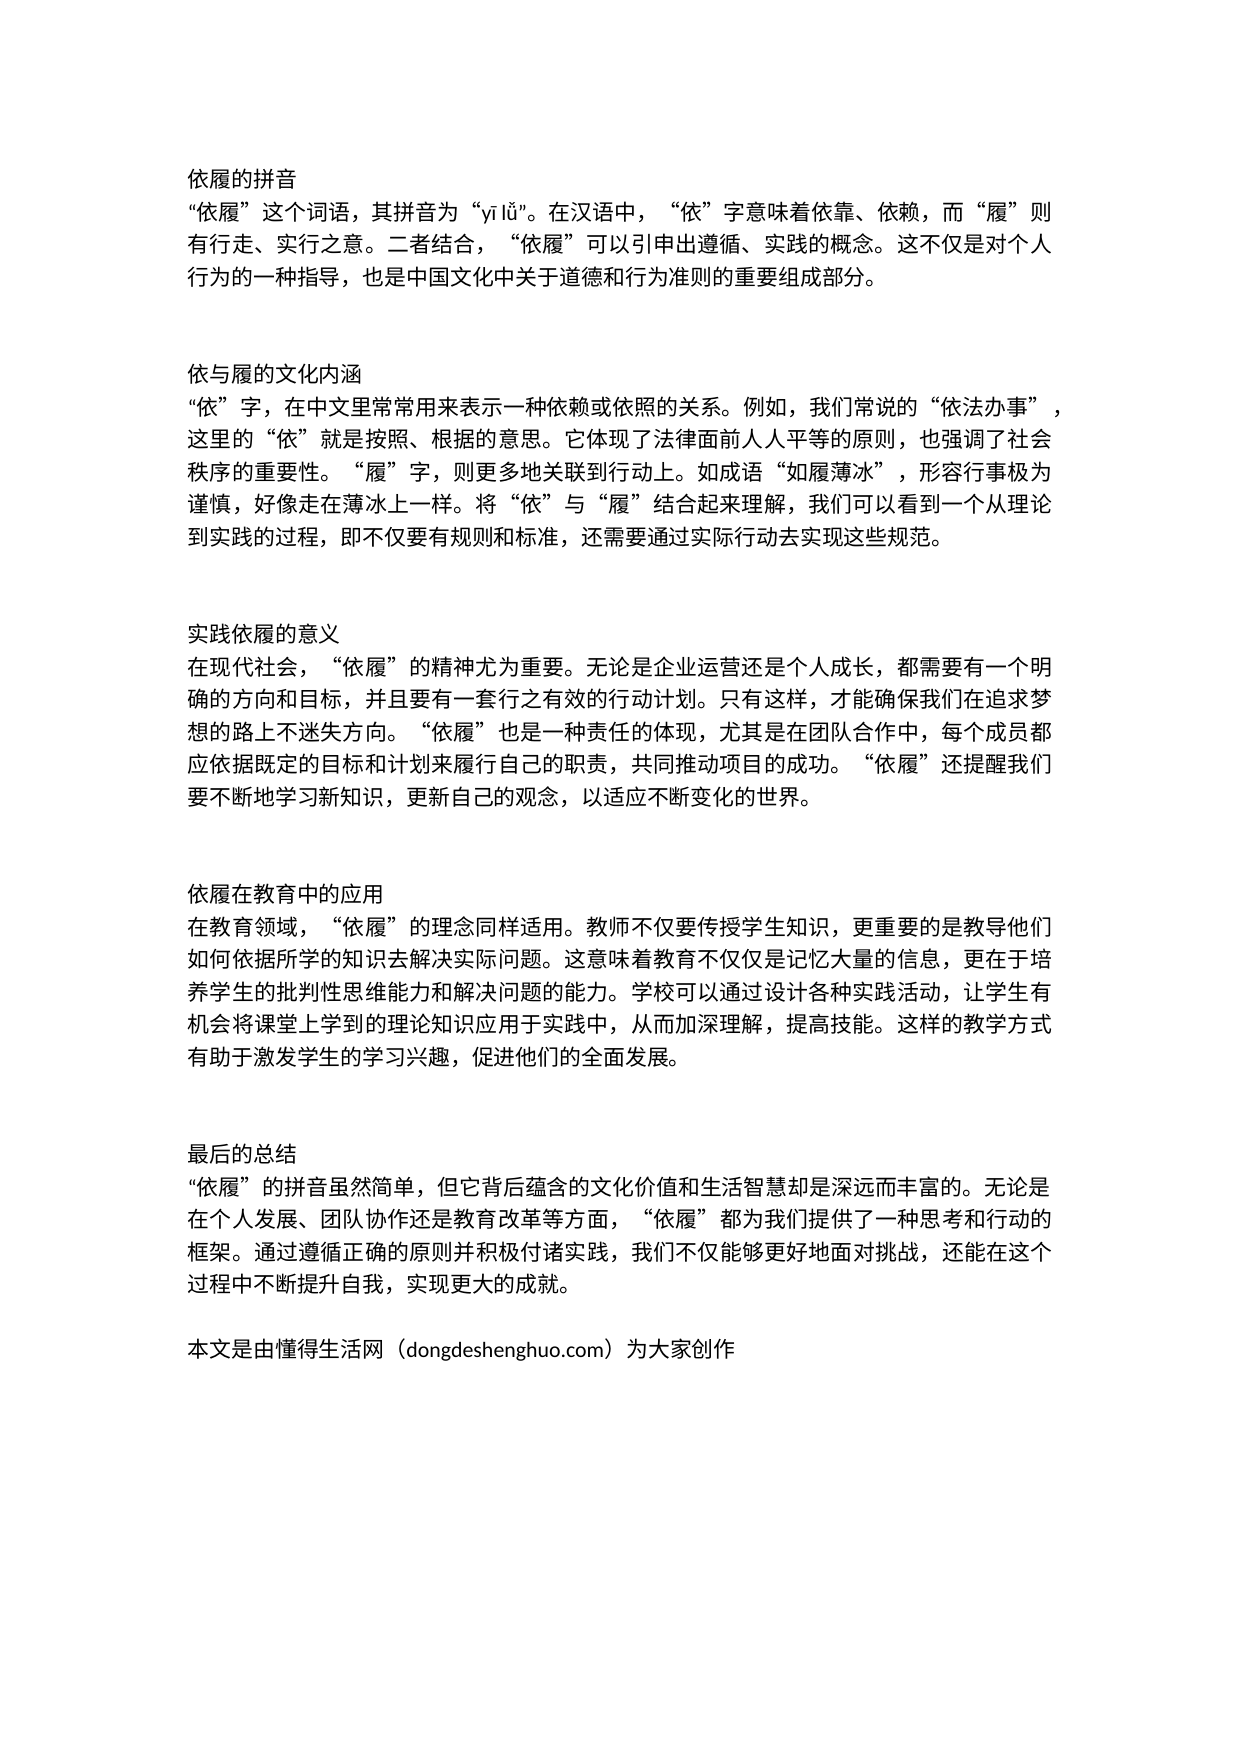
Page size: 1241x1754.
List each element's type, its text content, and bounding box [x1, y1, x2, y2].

text “依履”这个词语，其拼音为“yī lǚ”。在汉语中，“依”字意味着依靠、依赖，而“履”则有行走、实行之意。二者结合，“依履”可以引申出遵循、实践的概念。这不仅是对个人行为的一种指导，也是中国文化中关于道德和行为准则的重要组成部分。 [187, 194, 1053, 292]
text “依”字，在中文里常常用来表示一种依赖或依照的关系。例如，我们常说的“依法办事”，这里的“依”就是按照、根据的意思。它体现了法律面前人人平等的原则，也强调了社会秩序的重要性。“履”字，则更多地关联到行动上。如成语“如履薄冰”，形容行事极为谨慎，好像走在薄冰上一样。将“依”与“履”结合起来理解，我们可以看到一个从理论到实践的过程，即不仅要有规则和标准，还需要通过实际行动去实现这些规范。 [187, 389, 1053, 552]
text 最后的总结 [187, 1137, 1053, 1169]
text 本文是由懂得生活网（dongdeshenghuo.com）为大家创作 [187, 1332, 1053, 1364]
text 实践依履的意义 [187, 617, 1053, 649]
text “依履”的拼音虽然简单，但它背后蕴含的文化价值和生活智慧却是深远而丰富的。无论是在个人发展、团队协作还是教育改革等方面，“依履”都为我们提供了一种思考和行动的框架。通过遵循正确的原则并积极付诸实践，我们不仅能够更好地面对挑战，还能在这个过程中不断提升自我，实现更大的成就。 [187, 1169, 1053, 1299]
text 依履在教育中的应用 [187, 877, 1053, 909]
text 在现代社会，“依履”的精神尤为重要。无论是企业运营还是个人成长，都需要有一个明确的方向和目标，并且要有一套行之有效的行动计划。只有这样，才能确保我们在追求梦想的路上不迷失方向。“依履”也是一种责任的体现，尤其是在团队合作中，每个成员都应依据既定的目标和计划来履行自己的职责，共同推动项目的成功。“依履”还提醒我们要不断地学习新知识，更新自己的观念，以适应不断变化的世界。 [187, 649, 1053, 812]
text 在教育领域，“依履”的理念同样适用。教师不仅要传授学生知识，更重要的是教导他们如何依据所学的知识去解决实际问题。这意味着教育不仅仅是记忆大量的信息，更在于培养学生的批判性思维能力和解决问题的能力。学校可以通过设计各种实践活动，让学生有机会将课堂上学到的理论知识应用于实践中，从而加深理解，提高技能。这样的教学方式有助于激发学生的学习兴趣，促进他们的全面发展。 [187, 909, 1053, 1072]
text 依履的拼音 [187, 162, 1053, 194]
text 依与履的文化内涵 [187, 357, 1053, 389]
